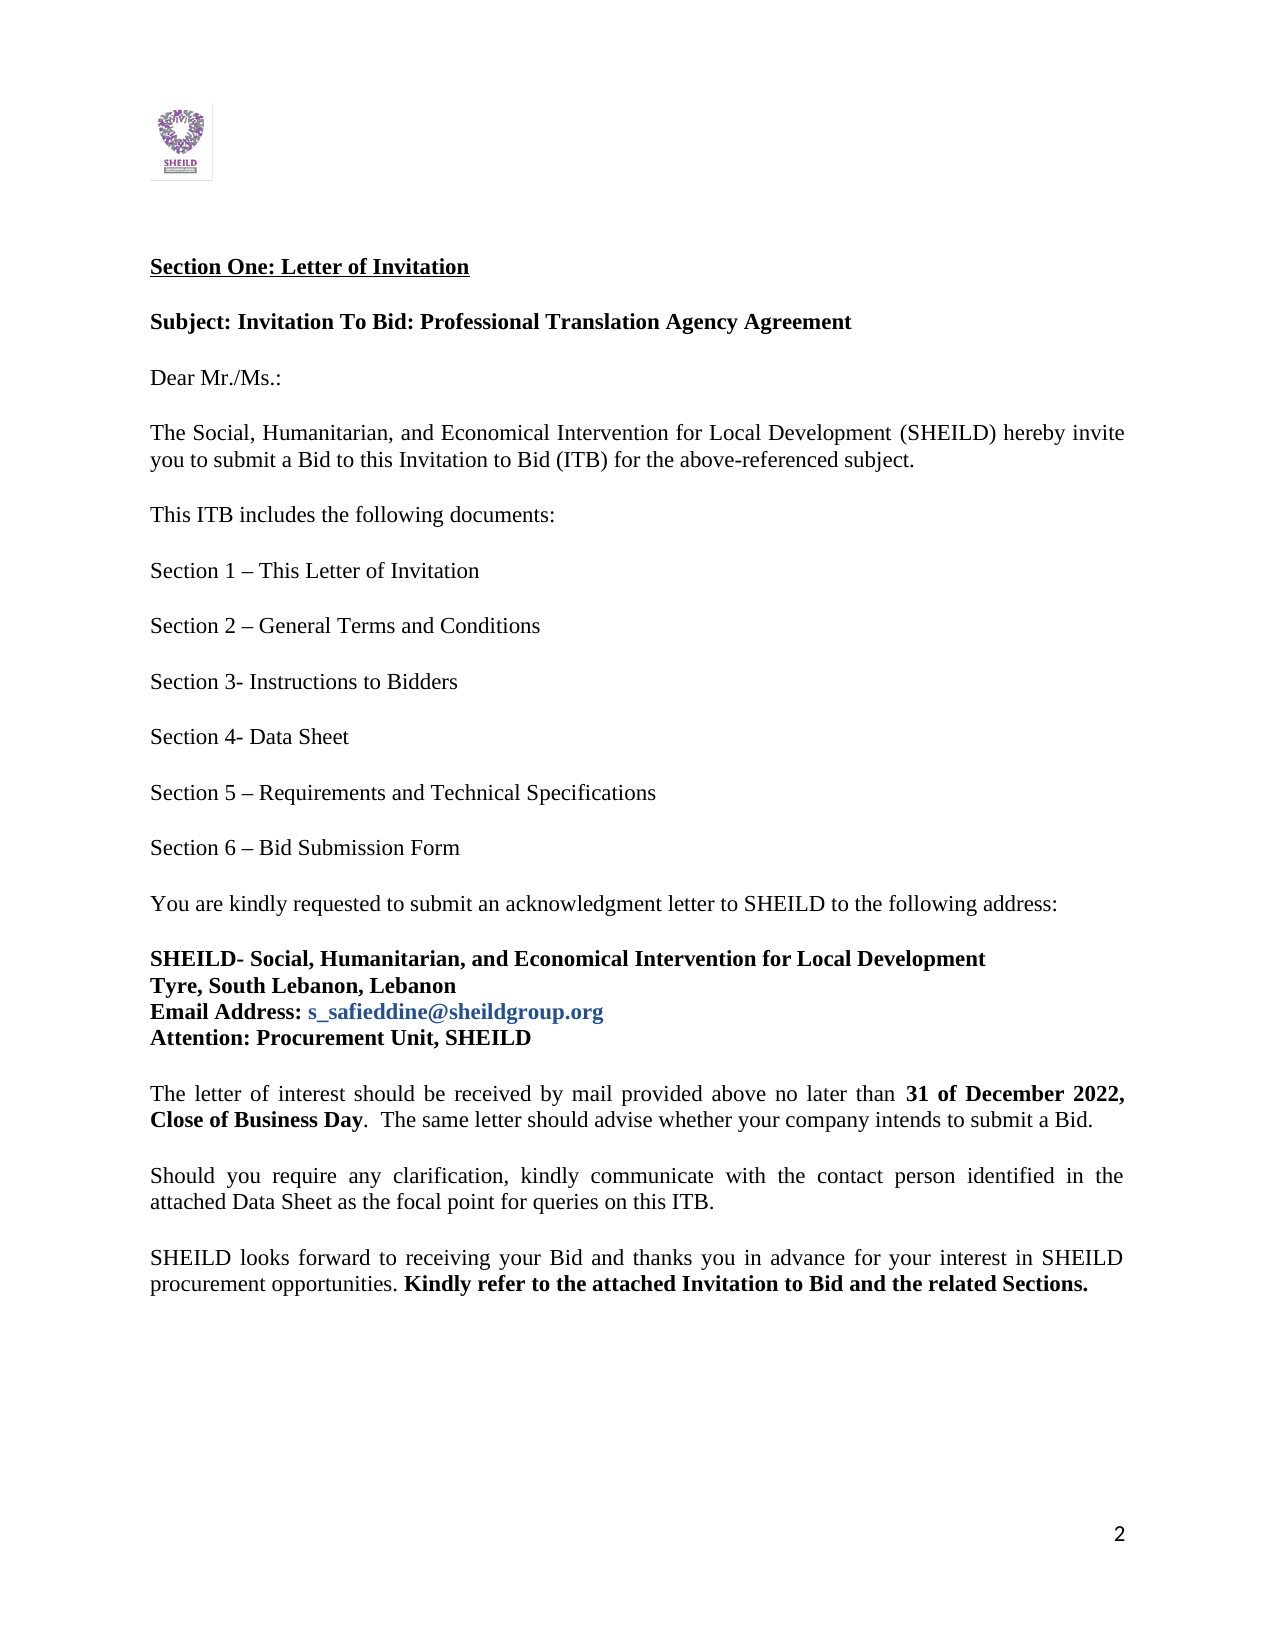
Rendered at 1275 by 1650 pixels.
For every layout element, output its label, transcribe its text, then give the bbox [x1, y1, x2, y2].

text The letter of interest should be received by mail provided above no later than 31 of December 2022, Close of Business Day. The same letter should advise whether your company intends to submit a Bid. [150, 1080, 1125, 1133]
text Section 1 – This Letter of Invitation [150, 557, 1125, 583]
text This ITB includes the following documents: [150, 501, 1125, 527]
text Section One: Letter of Invitation [150, 253, 1125, 279]
text SHEILD- Social, Humanitarian, and Economical Intervention for Local Development Tyre, South Lebanon, Lebanon Email Address: s_safieddine@sheildgroup.org Attention: Procurement Unit, SHEILD [150, 945, 1125, 1051]
text Dear Mr./Ms.: [150, 364, 1125, 390]
text Should you require any clarification, kindly communicate with the contact person identified in the attached Data Sheet as the focal point for queries on this ITB. [150, 1162, 1125, 1214]
text The Social, Humanitarian, and Economical Intervention for Local Development (SHEILD) hereby invite you to submit a Bid to this Invitation to Bid (ITB) for the above-referenced subject. [150, 419, 1125, 472]
picture [150, 103, 213, 181]
text Section 5 – Requirements and Technical Specifications [150, 779, 1125, 805]
text Subject: Invitation To Bid: Professional Translation Agency Agreement [150, 308, 1125, 334]
text Section 4- Data Sheet [150, 723, 1125, 749]
text Section 3- Instructions to Bidders [150, 668, 1125, 694]
text Section 6 – Bid Submission Form [150, 834, 1125, 861]
text Section 2 – General Terms and Conditions [150, 612, 1125, 638]
text SHEILD looks forward to receiving your Bid and thanks you in advance for your interest in SHEILD procurement opportunities. Kindly refer to the attached Invitation to Bid and the related Sections. [150, 1244, 1125, 1296]
text You are kindly requested to submit an acknowledgment letter to SHEILD to the following address: [150, 890, 1125, 916]
